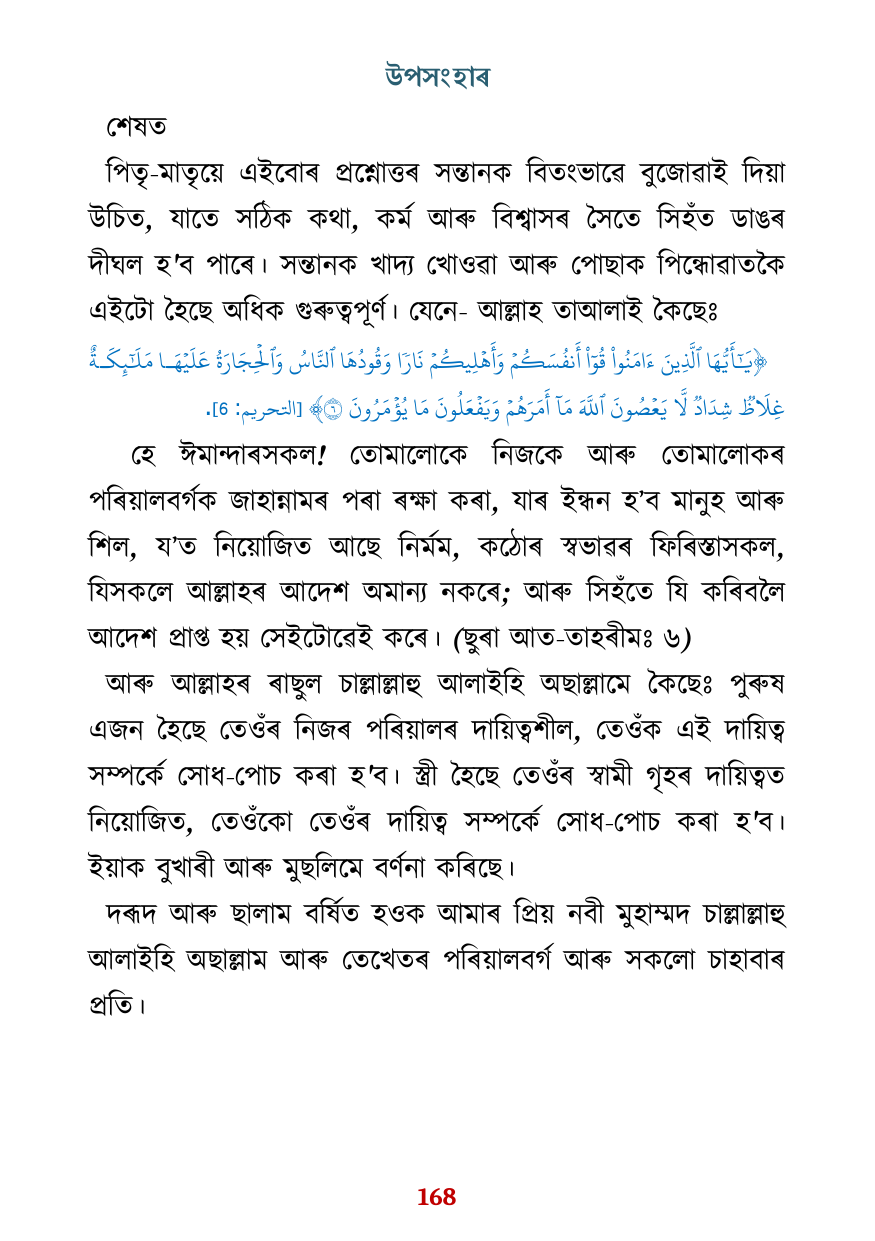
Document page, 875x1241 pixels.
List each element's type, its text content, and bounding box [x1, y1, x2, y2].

text দৰূদ আৰু ছালাম বৰ্ষিত হওক আমাৰ প্ৰিয় নবী মুহাম্মদ চাল্লাল্লাহু আলাইহি অছাল্লাম আৰু তেখেতৰ পৰিয়ালবৰ্গ আৰু সকলো চাহাবাৰ প্ৰতি। [89, 890, 785, 1028]
text হে ঈমান্দাৰসকল! তোমালোকে নিজকে আৰু তোমালোকৰ পৰিয়ালবৰ্গক জাহান্নামৰ পৰা ৰক্ষা কৰা, যাৰ ইন্ধন হ’ব মানুহ আৰু শিল, য’ত নিয়োজিত আছে নিৰ্মম, কঠোৰ স্বভাৱৰ ফিৰিস্তাসকল, যিসকলে আল্লাহৰ আদেশ অমান্য নকৰে; আৰু সিহঁতে যি কৰিবলৈ আদেশ প্ৰাপ্ত হয় সেইটোৱেই কৰে। (ছুৰা আত-তাহৰীমঃ ৬) [89, 431, 785, 661]
subtitle উপসংহাৰ [89, 59, 785, 103]
text পিতৃ-মাতৃয়ে এইবোৰ প্ৰশ্নোত্তৰ সন্তানক বিতংভাৱে বুজোৱাই দিয়া উচিত, যাতে সঠিক কথা, কৰ্ম আৰু বিশ্বাসৰ সৈতে সিহঁত ডাঙৰ দীঘল হ'ব পাৰে। সন্তানক খাদ্য খোওৱা আৰু পোছাক পিন্ধোৱাতকৈ এইটো হৈছে অধিক গুৰুত্বপূৰ্ণ। যেনে- আল্লাহ তাআলাই কৈছেঃ [89, 149, 785, 333]
text শেষত [89, 103, 785, 149]
text ﴿يَٰٓأَيُّهَا ٱلَّذِينَ ءَامَنُواْ قُوٓاْ أَنفُسَكُمۡ وَأَهۡلِيكُمۡ نَارٗا وَقُودُهَا ٱلنَّاسُ وَٱلۡحِجَارَةُ عَلَيۡهَا مَلَٰٓئِكَةٌ غِلَاظٞ شِدَادٞ لَّا يَعۡصُونَ ٱللَّهَ مَآ أَمَرَهُمۡ وَيَفۡعَلُونَ مَا يُؤۡمَرُونَ ٦﴾ [التحريم: 6]. [89, 339, 785, 431]
text আৰু আল্লাহৰ ৰাছুল চাল্লাল্লাহু আলাইহি অছাল্লামে কৈছেঃ পুৰুষ এজন হৈছে তেওঁৰ নিজৰ পৰিয়ালৰ দায়িত্বশীল, তেওঁক এই দায়িত্ব সম্পৰ্কে সোধ-পোচ কৰা হ'ব। স্ত্ৰী হৈছে তেওঁৰ স্বামী গৃহৰ দায়িত্বত নিয়োজিত, তেওঁকো তেওঁৰ দায়িত্ব সম্পৰ্কে সোধ-পোচ কৰা হ'ব। ইয়াক বুখাৰী আৰু মুছলিমে বৰ্ণনা কৰিছে। [89, 661, 785, 890]
